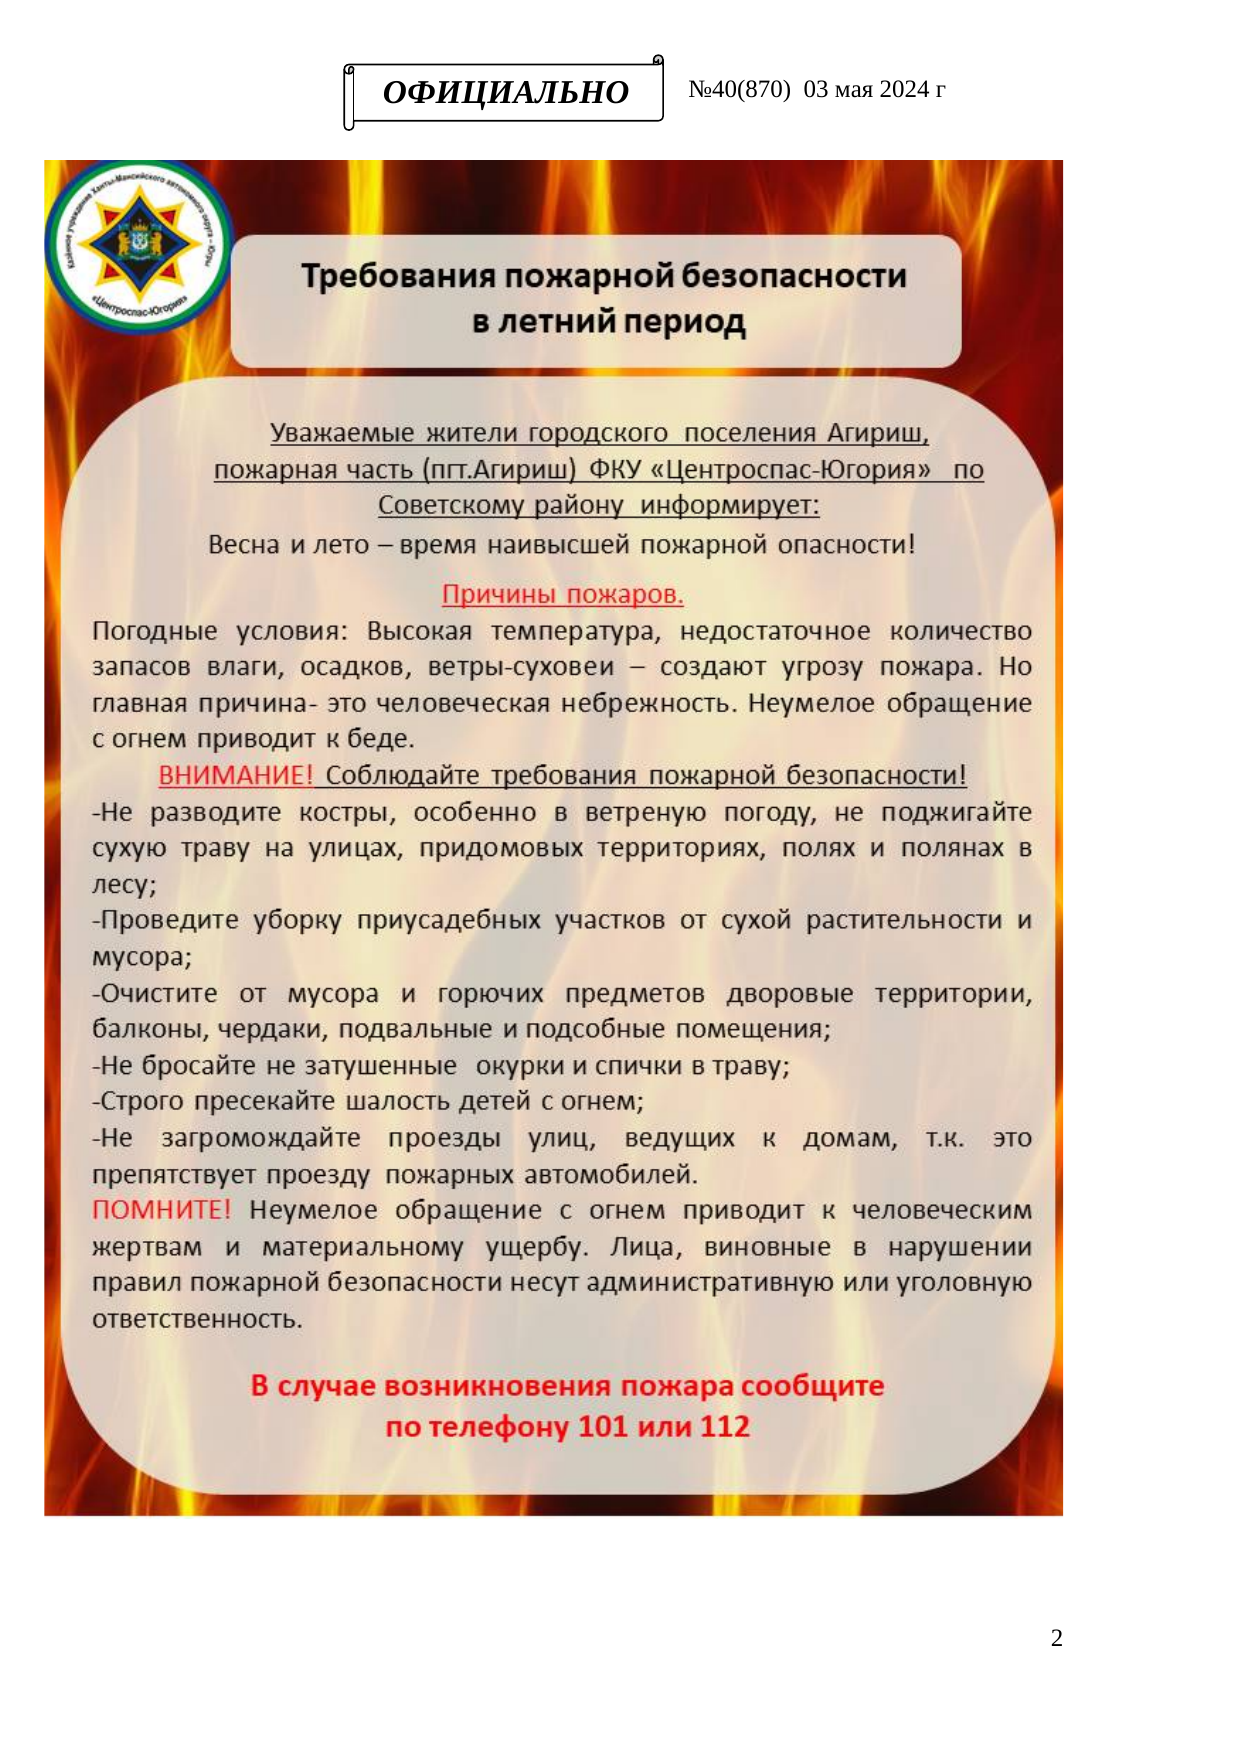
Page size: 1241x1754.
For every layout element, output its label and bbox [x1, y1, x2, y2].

picture [44, 160, 1064, 1519]
